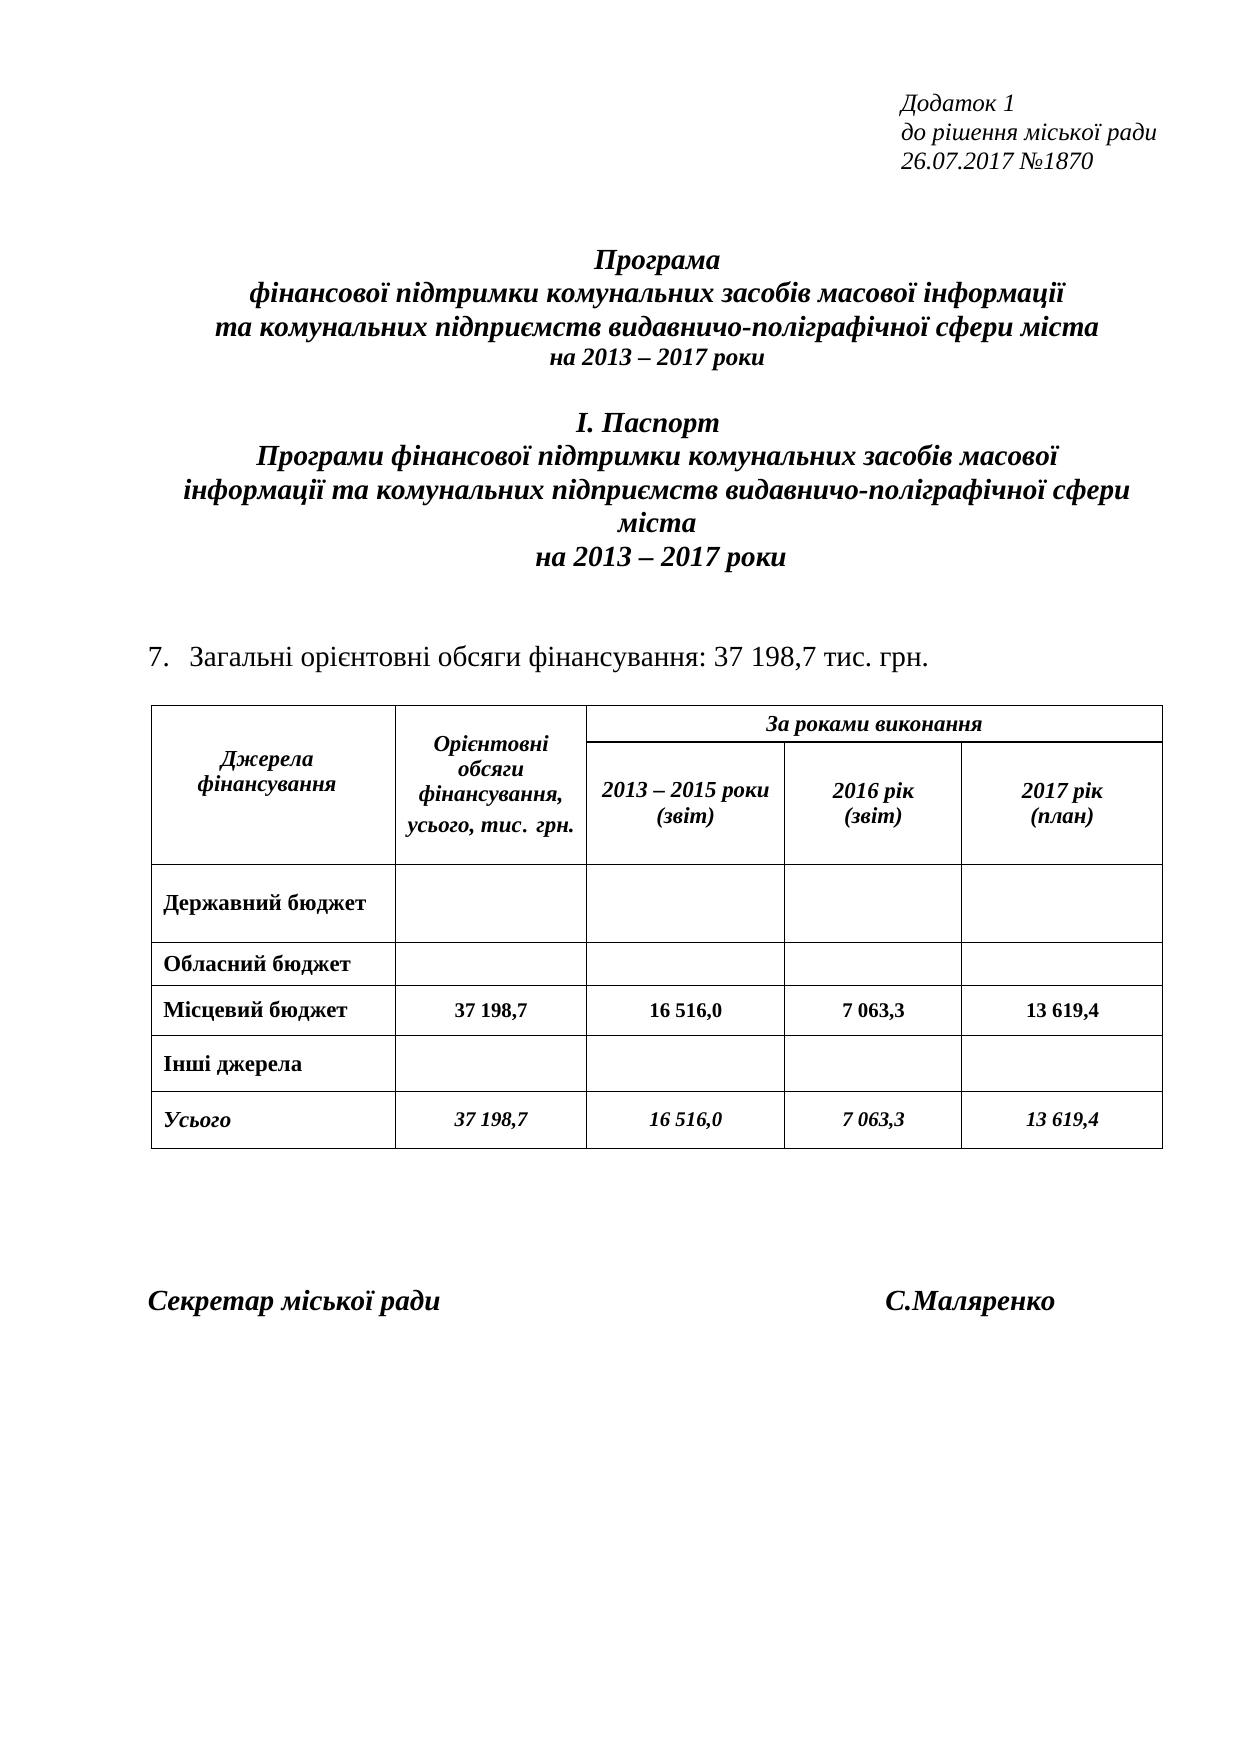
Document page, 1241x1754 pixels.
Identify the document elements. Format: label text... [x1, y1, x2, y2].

table_cell 16 516,0 [587, 1092, 784, 1147]
table_cell Місцевий бюджет [152, 986, 395, 1035]
subtitle фінансової підтримки комунальних засобів масової інформації [148, 275, 1167, 309]
table_cell [396, 865, 586, 942]
table_cell [587, 865, 784, 942]
text на 2013 – 2017 роки [148, 342, 1167, 371]
table_cell Усього [152, 1092, 395, 1147]
table_cell 2013 – 2015 роки (звіт) [587, 743, 784, 864]
table_cell 13 619,4 [962, 986, 1162, 1035]
table_cell 37 198,7 [396, 986, 586, 1035]
table_cell 2016 рік (звіт) [785, 743, 961, 864]
subtitle інформації та комунальних підприємств видавничо-поліграфічної сфери міста [148, 472, 1167, 539]
table_cell [785, 943, 961, 984]
table_cell 7 063,3 [785, 1092, 961, 1147]
table_cell [962, 1036, 1162, 1091]
table_cell [396, 943, 586, 984]
text І. Паспорт [148, 405, 1167, 438]
table_header Орієнтовні обсяги фінансування, усього, тис. грн. [396, 706, 586, 864]
table_cell Інші джерела [152, 1036, 395, 1091]
table_cell [785, 865, 961, 942]
text 26.07.2017 №1870 [148, 146, 1167, 175]
table_cell 13 619,4 [962, 1092, 1162, 1147]
table_cell 2017 рік (план) [962, 743, 1162, 864]
table_cell [396, 1036, 586, 1091]
text Секретар міської ради С.Маляренко [148, 1283, 1167, 1316]
table_cell 37 198,7 [396, 1092, 586, 1147]
table_cell [587, 943, 784, 984]
table_cell [785, 1036, 961, 1091]
table_header За роками виконання [587, 706, 1162, 741]
subtitle Програми фінансової підтримки комунальних засобів масової [148, 438, 1167, 472]
text Програма [148, 242, 1167, 275]
table_cell [962, 865, 1162, 942]
table_cell 16 516,0 [587, 986, 784, 1035]
text до рішення міської ради [148, 117, 1167, 146]
subtitle на 2013 – 2017 роки [148, 539, 1167, 572]
subtitle та комунальних підприємств видавничо-поліграфічної сфери міста [148, 309, 1167, 342]
table_cell 7 063,3 [785, 986, 961, 1035]
table_cell [587, 1036, 784, 1091]
table_cell [962, 943, 1162, 984]
table_cell Державний бюджет [152, 865, 395, 942]
table_cell Обласний бюджет [152, 943, 395, 984]
table_header Джерела фінансування [152, 706, 395, 864]
text 7. Загальні орієнтовні обсяги фінансування: 37 198,7 тис. грн. [148, 639, 1167, 673]
text Додаток 1 [148, 88, 1167, 117]
